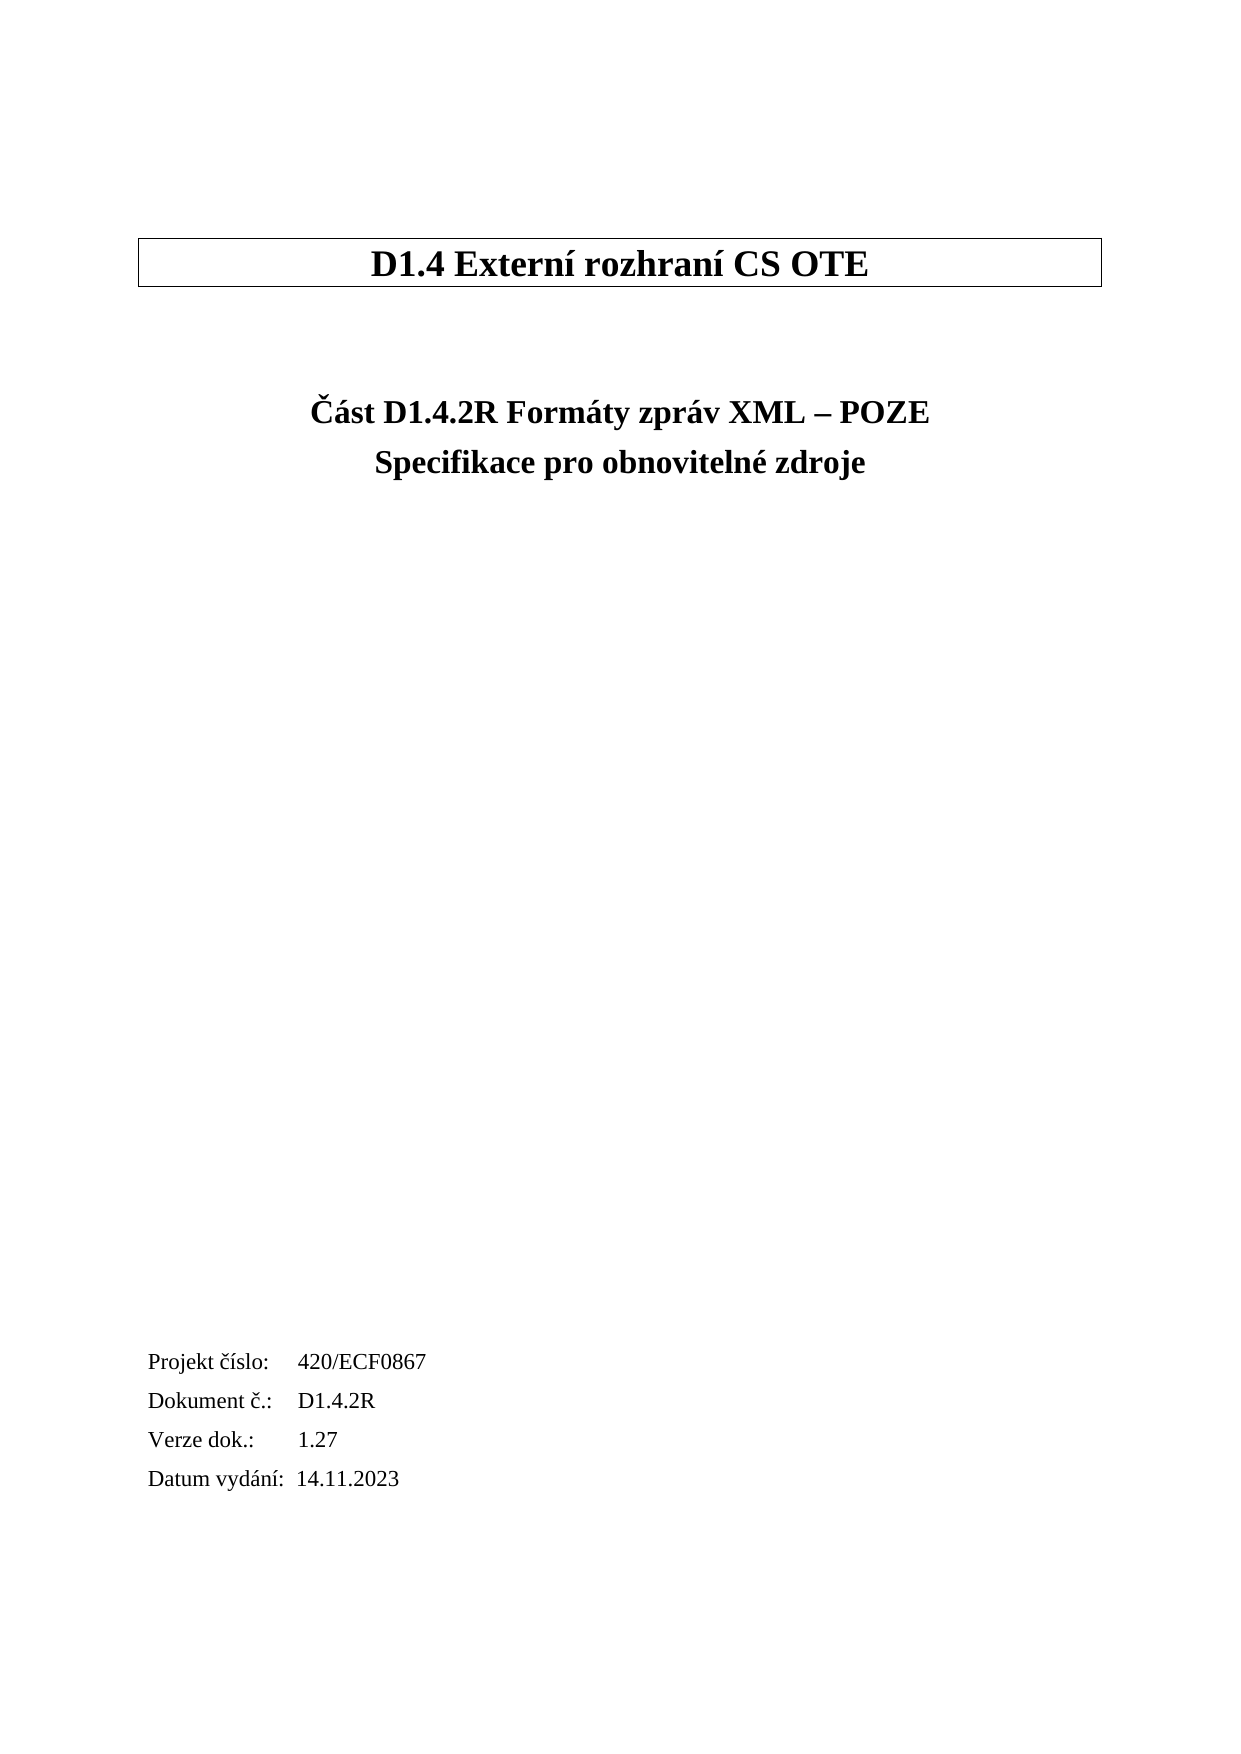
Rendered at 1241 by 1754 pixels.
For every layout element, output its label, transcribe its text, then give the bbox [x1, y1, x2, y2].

text Datum vydání: 14.11.2023 [148, 1465, 1092, 1491]
text Specifikace pro obnovitelné zdroje [148, 443, 1092, 481]
text Projekt číslo: 420/ECF0867 [148, 1348, 1092, 1375]
text Část D1.4.2R Formáty zpráv XML – POZE [148, 392, 1092, 430]
text Dokument č.: D1.4.2R [148, 1387, 1092, 1413]
text Verze dok.: 1.27 [148, 1426, 1092, 1452]
text D1.4 Externí rozhraní CS OTE [139, 239, 1101, 286]
